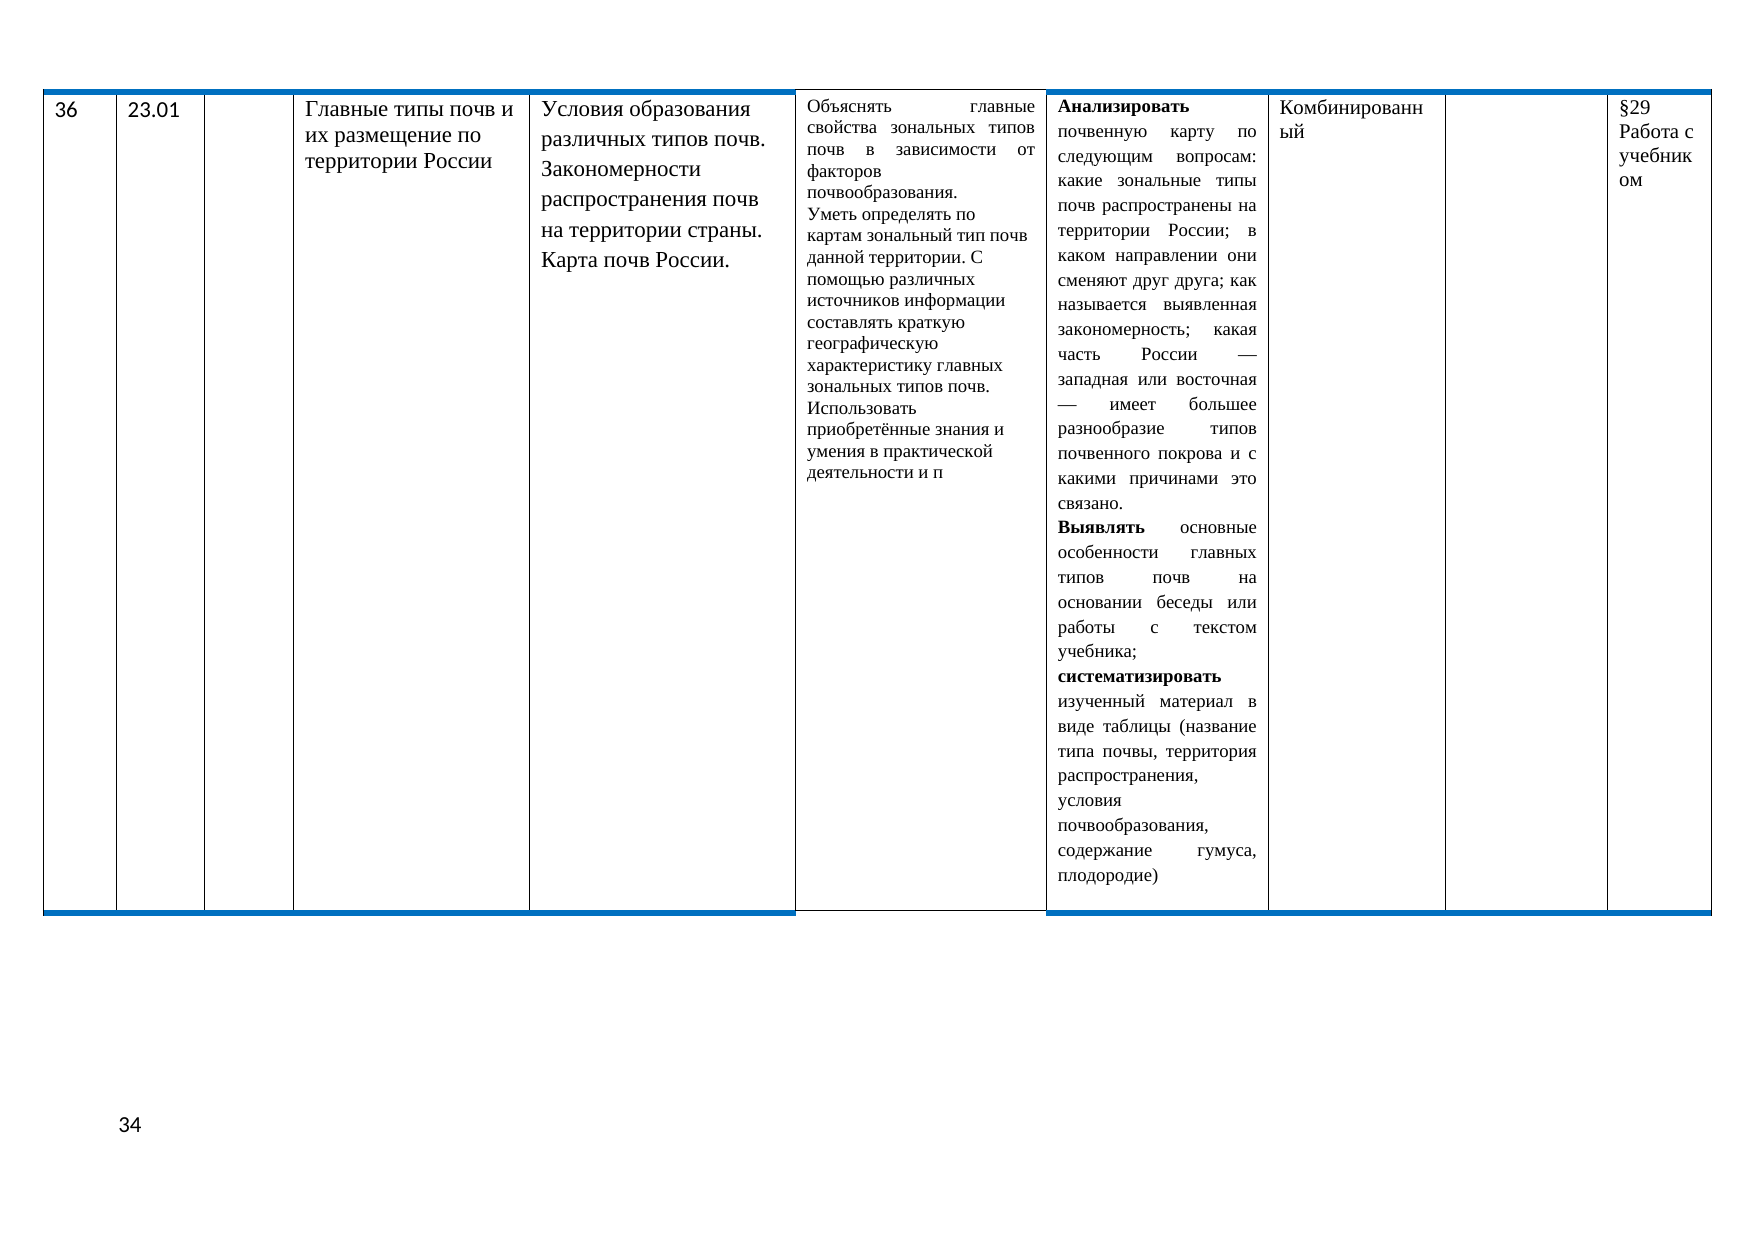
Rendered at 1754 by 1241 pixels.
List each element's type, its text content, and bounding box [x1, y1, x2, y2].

table_cell Анализировать почвенную карту по следующим вопросам: какие зональные типы почв распространены на территории России; в каком направлении они сменяют друг друга; как называется выявленная закономерность; какая часть России — западная или восточная — имеет большее разнообразие типов почвенного покрова и с какими причинами это связано. Выявлять основные особенности главных типов почв на основании беседы или работы с текстом учебника; систематизировать изученный материал в виде таблицы (название типа почвы, территория распространения, условия почвообразования, содержание гумуса, плодородие) [1047, 95, 1268, 910]
table_cell Объяснять главные свойства зональных типов почв в зависимости от факторов почвообразования. Уметь определять по картам зональный тип почв данной территории. С помощью различных источников информации составлять краткую географическую характеристику главных зональных типов почв. Использовать приобретённые знания и умения в практической деятельности и п [796, 90, 1046, 910]
table_cell Главные типы почв и их размещение по территории России [294, 95, 529, 910]
table_cell §29 Работа с учебником [1608, 95, 1711, 910]
table_cell [205, 95, 293, 910]
table_cell Комбинированный [1269, 95, 1445, 910]
table_cell [1446, 95, 1607, 910]
table_cell 36 [44, 95, 116, 910]
table_cell Условия образования различных типов почв. Закономерности распространения почв на территории страны. Карта почв России. [530, 95, 795, 910]
table_cell 23.01 [117, 95, 204, 910]
